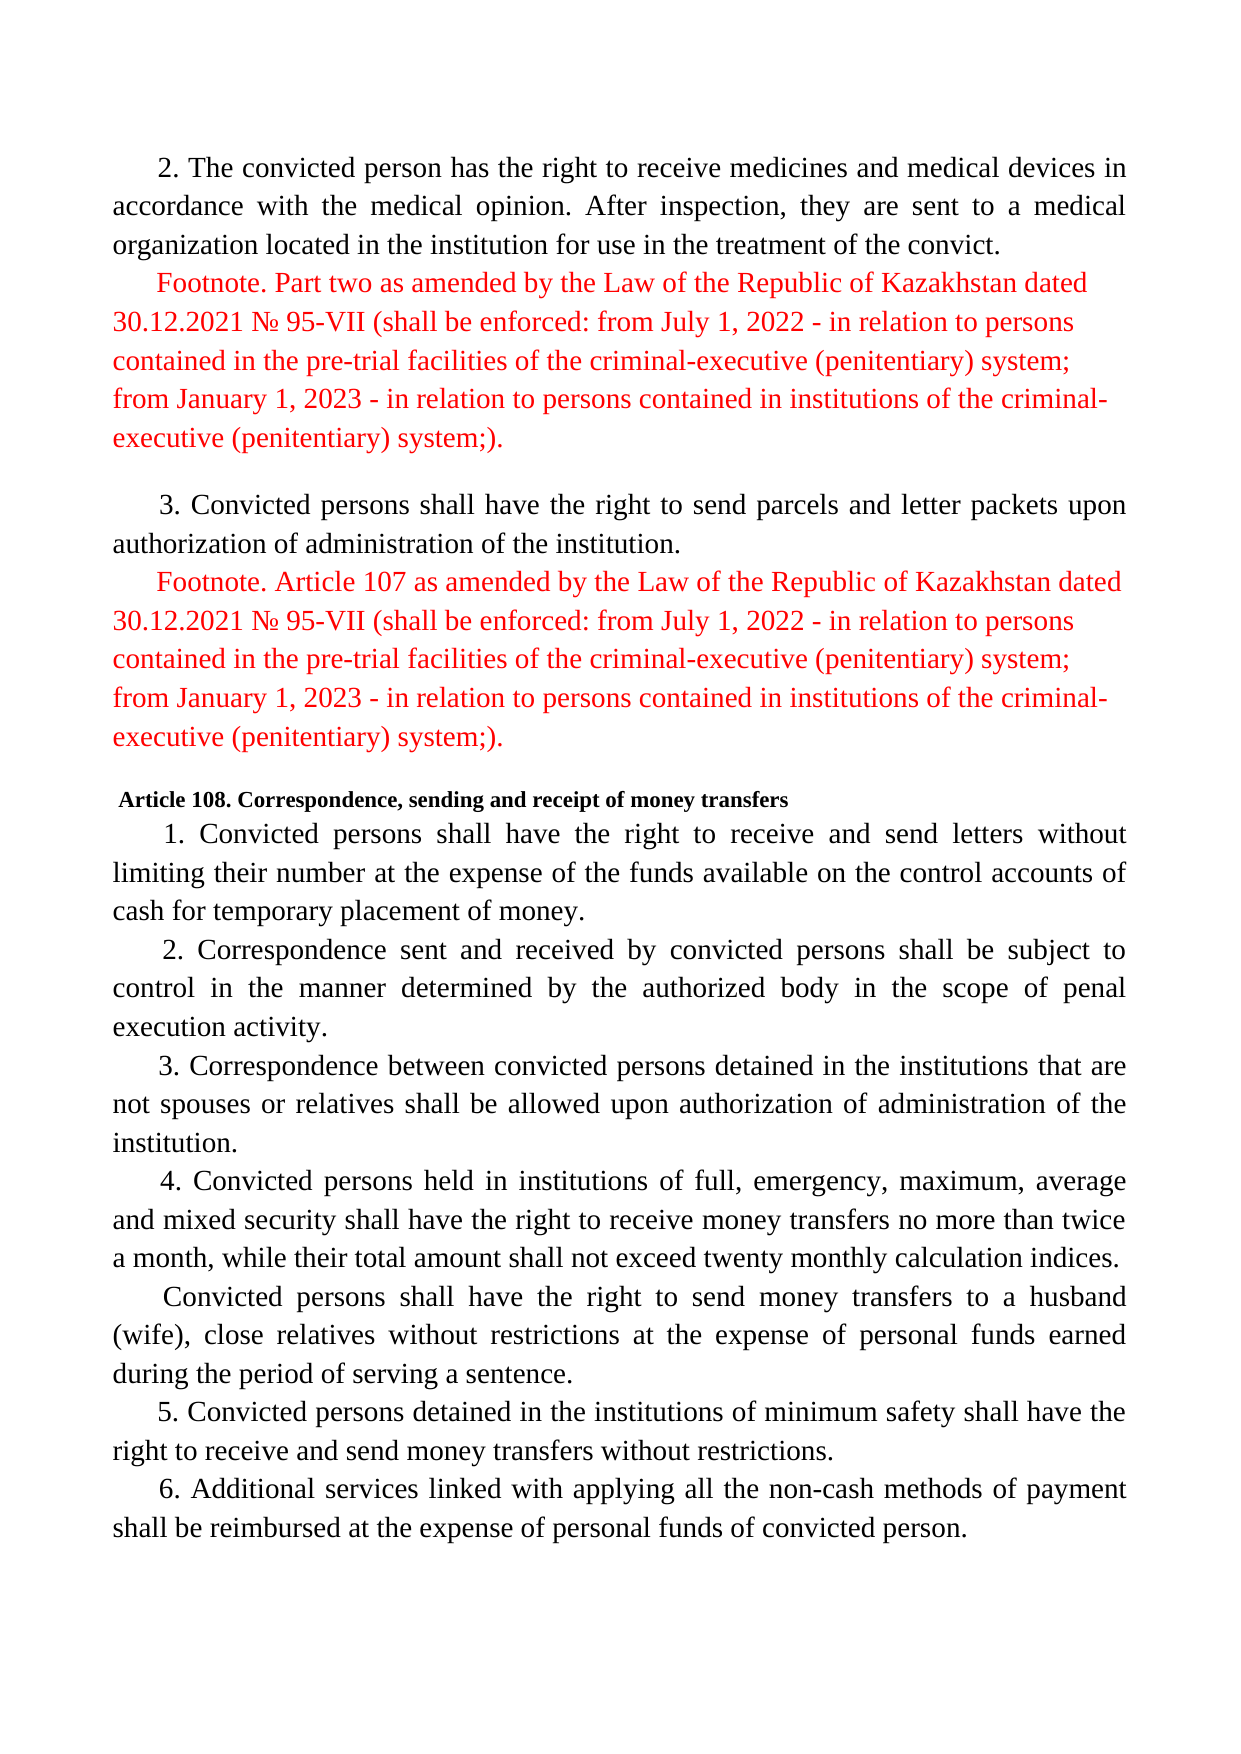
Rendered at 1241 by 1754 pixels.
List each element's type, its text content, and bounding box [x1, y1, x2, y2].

text 3. Convicted persons shall have the right to send parcels and letter packets upon authorization of administration of the institution. [112, 487, 1128, 559]
text 2. The convicted person has the right to receive medicines and medical devices in accordance with the medical opinion. After inspection, they are sent to a medical organization located in the institution for use in the treatment of the convict. [112, 150, 1128, 261]
text Article 108. Correspondence, sending and receipt of money transfers [112, 786, 1128, 813]
text 2. Correspondence sent and received by convicted persons shall be subject to control in the manner determined by the authorized body in the scope of penal execution activity. [112, 932, 1128, 1043]
text Footnote. Article 107 as amended by the Law of the Republic of Kazakhstan dated 30.12.2021 № 95-VII (shall be enforced: from July 1, 2022 - in relation to persons contained in the pre-trial facilities of the criminal-executive (penitentiary) system; from January 1, 2023 - in relation to persons contained in institutions of the criminal-executive (penitentiary) system;). [112, 564, 1128, 782]
text Footnote. Part two as amended by the Law of the Republic of Kazakhstan dated 30.12.2021 № 95-VII (shall be enforced: from July 1, 2022 - in relation to persons contained in the pre-trial facilities of the criminal-executive (penitentiary) system; from January 1, 2023 - in relation to persons contained in institutions of the criminal-executive (penitentiary) system;). [112, 266, 1128, 483]
text 3. Correspondence between convicted persons detained in the institutions that are not spouses or relatives shall be allowed upon authorization of administration of the institution. [112, 1048, 1128, 1158]
text 4. Convicted persons held in institutions of full, emergency, maximum, average and mixed security shall have the right to receive money transfers no more than twice a month, while their total amount shall not exceed twenty monthly calculation indices. [112, 1163, 1128, 1274]
text 1. Convicted persons shall have the right to receive and send letters without limiting their number at the expense of the funds available on the control accounts of cash for temporary placement of money. [112, 816, 1128, 927]
text Convicted persons shall have the right to send money transfers to a husband (wife), close relatives without restrictions at the expense of personal funds earned during the period of serving a sentence. [112, 1279, 1128, 1389]
